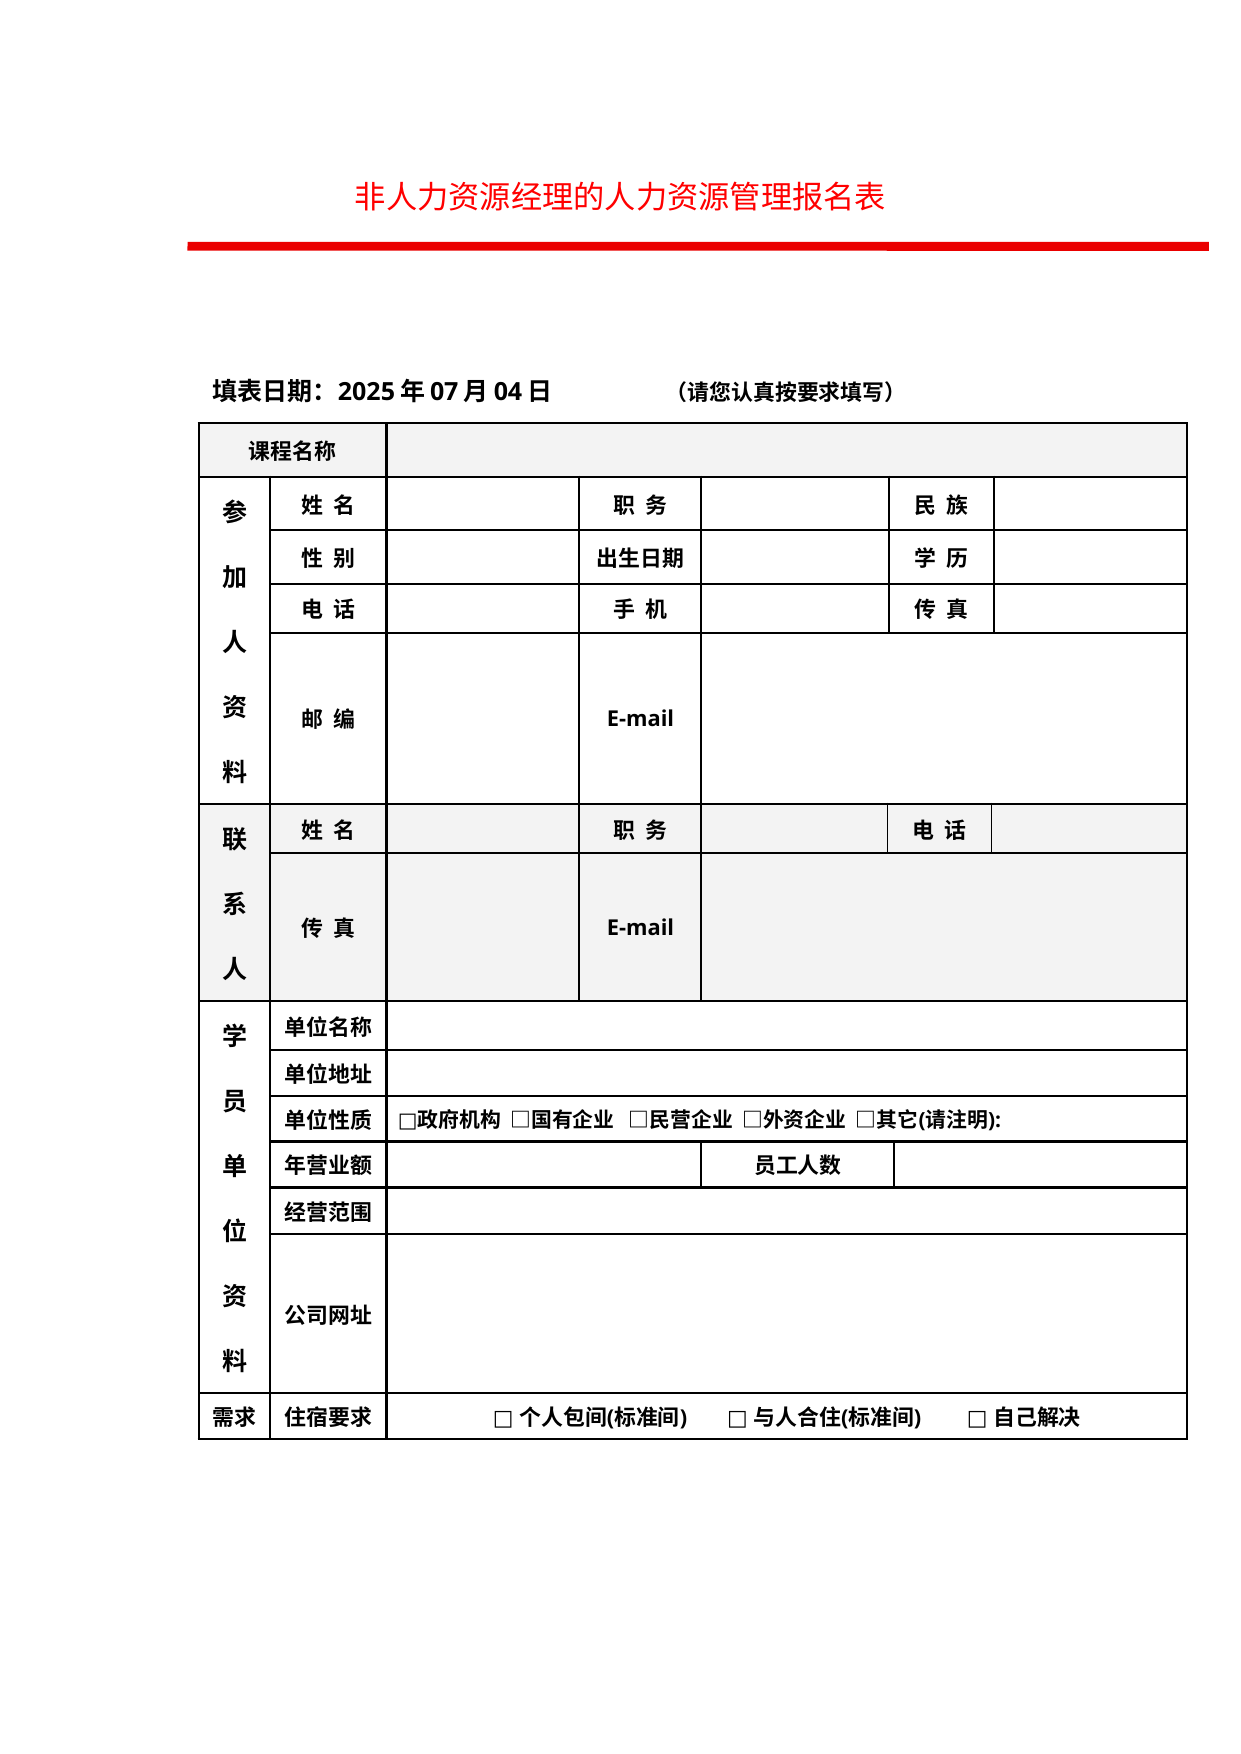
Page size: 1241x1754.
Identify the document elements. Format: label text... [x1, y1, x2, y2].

table_header [388, 424, 1186, 476]
table_cell 经营范围 [271, 1189, 385, 1233]
table_cell [388, 1143, 700, 1186]
table_cell 住宿要求 [271, 1394, 385, 1438]
table_cell 公司网址 [271, 1235, 385, 1392]
table_cell 单位性质 [271, 1097, 385, 1140]
table_cell [388, 531, 578, 582]
table_cell 需求 [200, 1394, 269, 1438]
table_cell 单位名称 [271, 1002, 385, 1049]
table_cell 民 族 [890, 478, 993, 529]
table_cell [702, 634, 1186, 803]
table_cell [702, 585, 888, 632]
table_cell E-mail [580, 634, 700, 803]
table_cell [702, 854, 1186, 1000]
table_cell E-mail [580, 854, 700, 1000]
table_cell [995, 478, 1186, 529]
table_cell [388, 478, 578, 529]
table_cell [388, 1051, 1186, 1095]
table_cell 学 历 [890, 531, 993, 582]
text 非人力资源经理的人力资源管理报名表 [187, 162, 1053, 227]
table_cell 职 务 [580, 805, 700, 852]
table_cell 年营业额 [271, 1143, 385, 1186]
table_cell 邮 编 [271, 634, 385, 803]
table_cell □ 个人包间(标准间) □ 与人合住(标准间) □ 自己解决 [388, 1394, 1186, 1438]
table_cell 单位地址 [271, 1051, 385, 1095]
table_cell [388, 1235, 1186, 1392]
table_cell [702, 531, 888, 582]
table_header 课程名称 [200, 424, 385, 476]
table_cell [388, 805, 578, 852]
table_cell 手 机 [580, 585, 700, 632]
table_cell 电 话 [888, 805, 991, 852]
table_cell 员工人数 [702, 1143, 893, 1186]
table_cell 出生日期 [580, 531, 700, 582]
table_cell [995, 585, 1186, 632]
table_cell 电 话 [271, 585, 385, 632]
table_cell 学 员 单 位 资 料 [200, 1002, 269, 1392]
table_cell [388, 1189, 1186, 1233]
table_cell 职 务 [580, 478, 700, 529]
table_cell [388, 1002, 1186, 1049]
table_cell □政府机构 □国有企业 □民营企业 □外资企业 □其它(请注明): [388, 1097, 1186, 1140]
table_cell [702, 805, 887, 852]
table_cell 传 真 [890, 585, 993, 632]
text 填表日期：2025年07月04日 （请您认真按要求填写） [187, 357, 1053, 422]
table_cell 传 真 [271, 854, 385, 1000]
table_cell [895, 1143, 1186, 1186]
table_cell [388, 634, 578, 803]
table_cell [992, 805, 1186, 852]
table_cell 联 系 人 [200, 805, 269, 1000]
table_cell 性 别 [271, 531, 385, 582]
table_cell 姓 名 [271, 478, 385, 529]
table_cell 参加人资料 [200, 478, 269, 803]
table_cell 姓 名 [271, 805, 385, 852]
table_cell [995, 531, 1186, 582]
table_cell [702, 478, 888, 529]
table_cell [388, 854, 578, 1000]
table_cell [388, 585, 578, 632]
